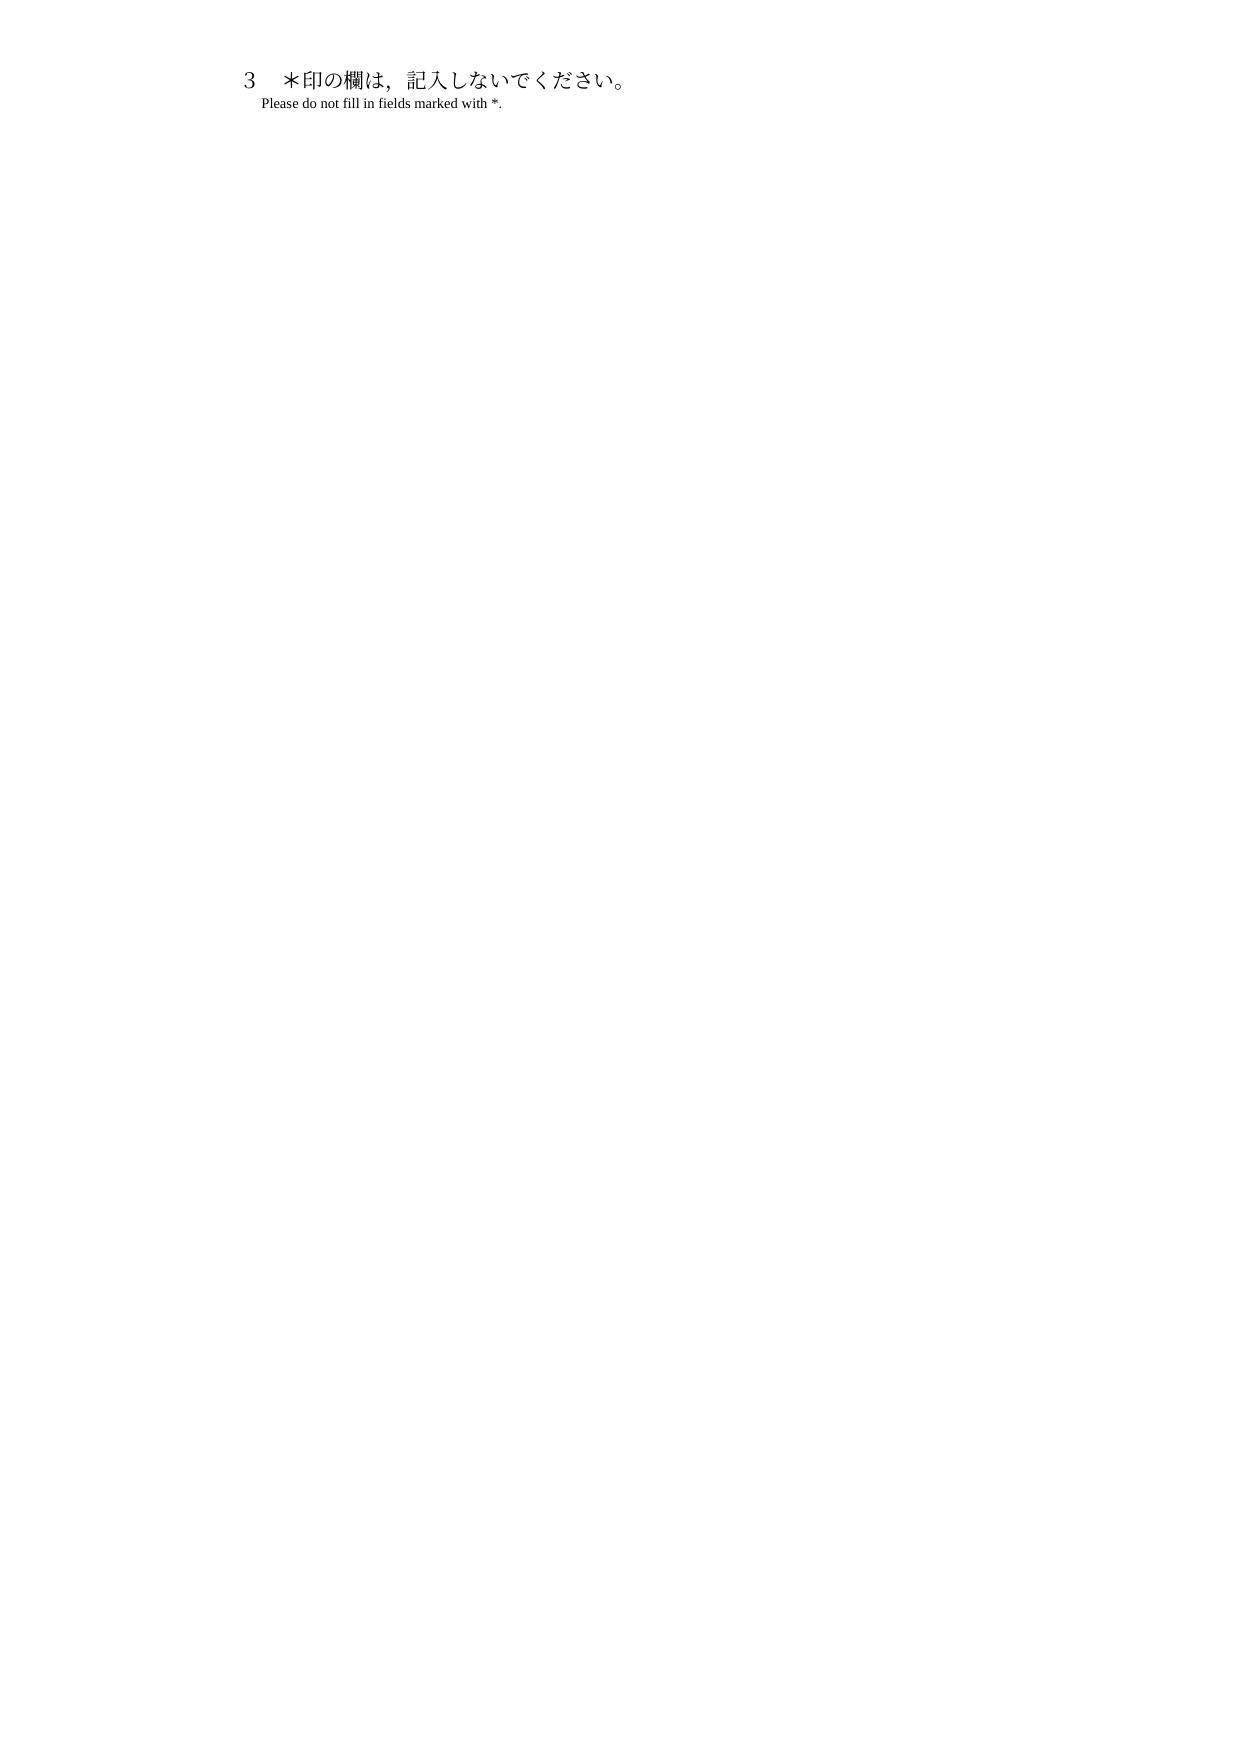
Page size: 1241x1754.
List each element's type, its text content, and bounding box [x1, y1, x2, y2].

text Please do not fill in fields marked with *. [239, 95, 1152, 111]
text ３ ＊印の欄は，記入しないでください。 [239, 64, 1152, 95]
